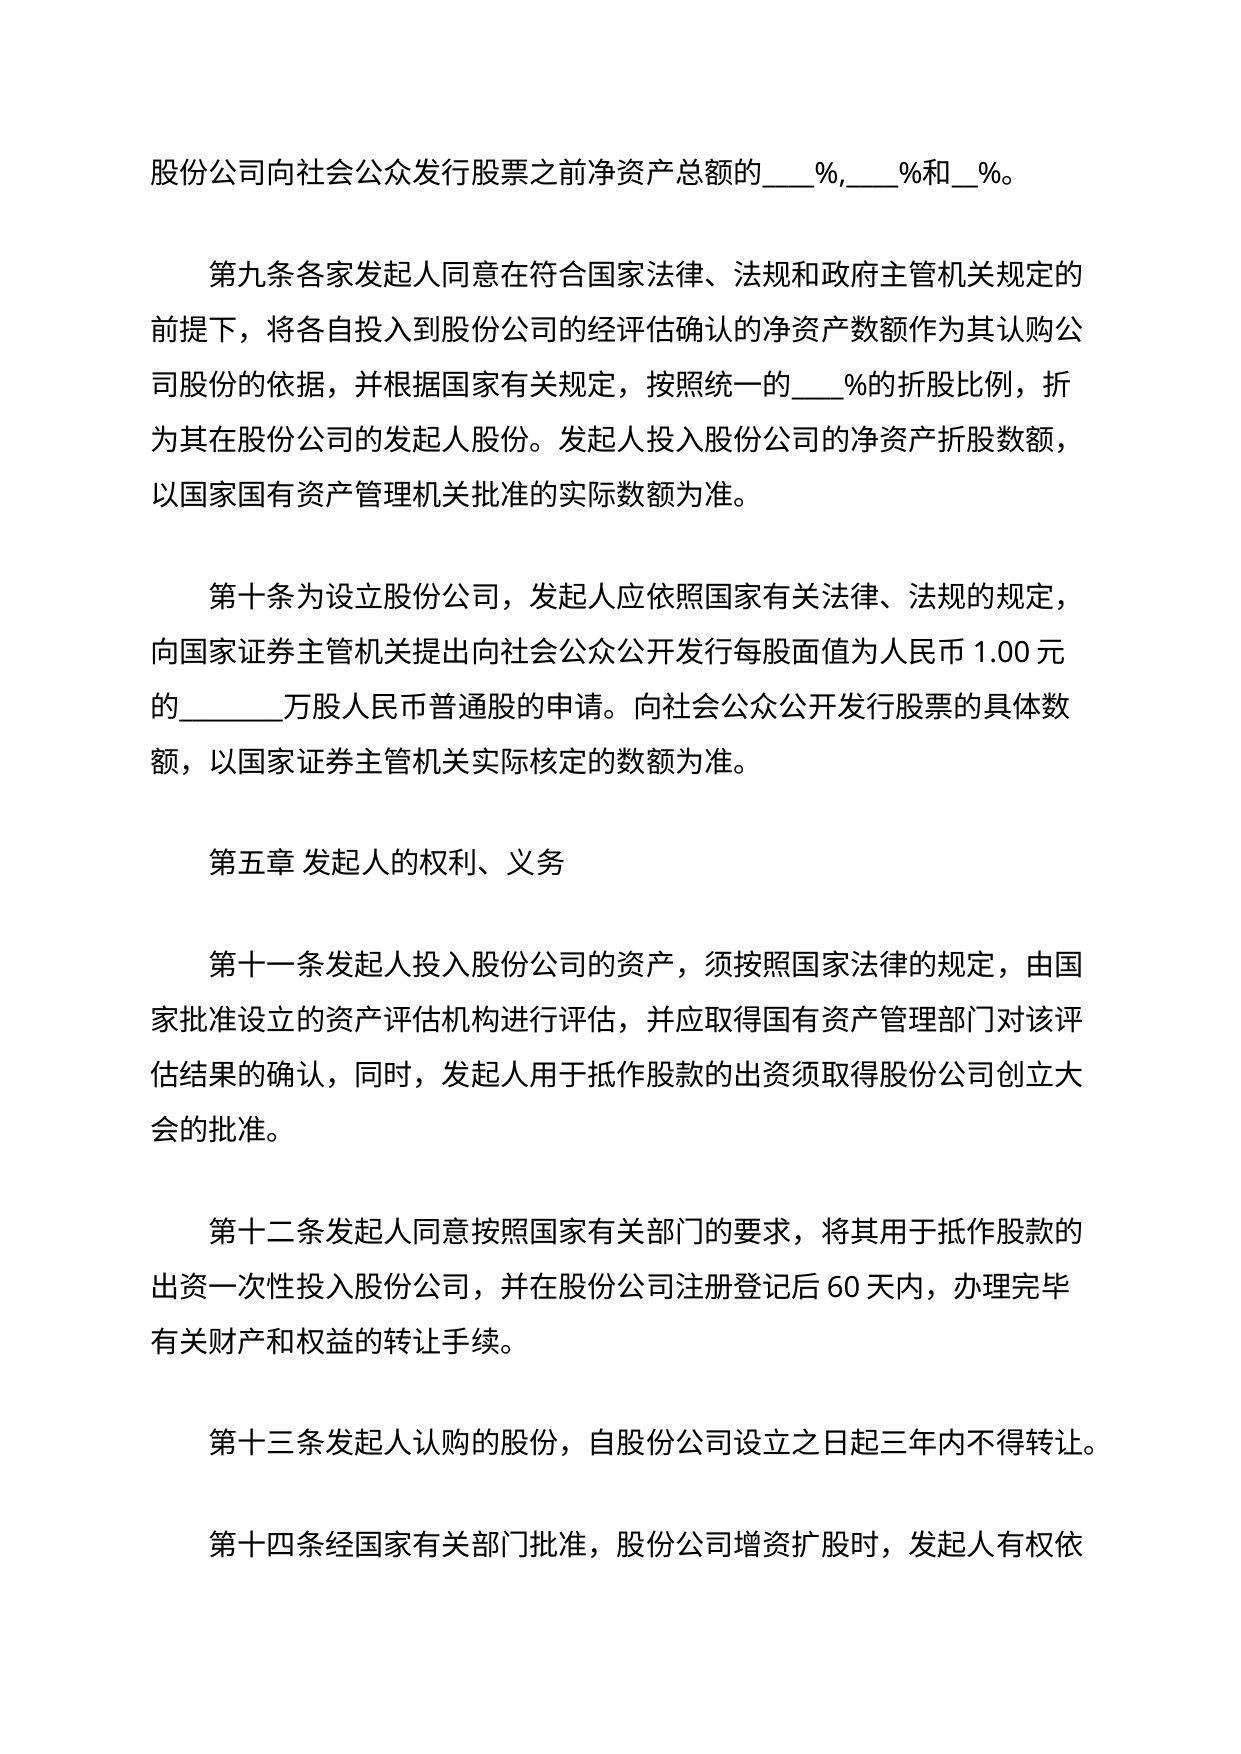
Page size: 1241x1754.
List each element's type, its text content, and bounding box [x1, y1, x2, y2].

text 第十条为设立股份公司，发起人应依照国家有关法律、法规的规定，向国家证券主管机关提出向社会公众公开发行每股面值为人民币1.00元的________万股人民币普通股的申请。向社会公众公开发行股票的具体数额，以国家证券主管机关实际核定的数额为准。 [150, 573, 1090, 781]
text 第九条各家发起人同意在符合国家法律、法规和政府主管机关规定的前提下，将各自投入到股份公司的经评估确认的净资产数额作为其认购公司股份的依据，并根据国家有关规定，按照统一的____%的折股比例，折为其在股份公司的发起人股份。发起人投入股份公司的净资产折股数额，以国家国有资产管理机关批准的实际数额为准。 [150, 252, 1090, 514]
text 第五章 发起人的权利、义务 [150, 840, 1090, 882]
text 第十二条发起人同意按照国家有关部门的要求，将其用于抵作股款的出资一次性投入股份公司，并在股份公司注册登记后60天内，办理完毕有关财产和权益的转让手续。 [150, 1208, 1090, 1361]
text 第十一条发起人投入股份公司的资产，须按照国家法律的规定，由国家批准设立的资产评估机构进行评估，并应取得国有资产管理部门对该评估结果的确认，同时，发起人用于抵作股款的出资须取得股份公司创立大会的批准。 [150, 942, 1090, 1149]
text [150, 1522, 1090, 1564]
text 第十三条发起人认购的股份，自股份公司设立之日起三年内不得转让。 [150, 1420, 1090, 1462]
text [150, 150, 1090, 192]
